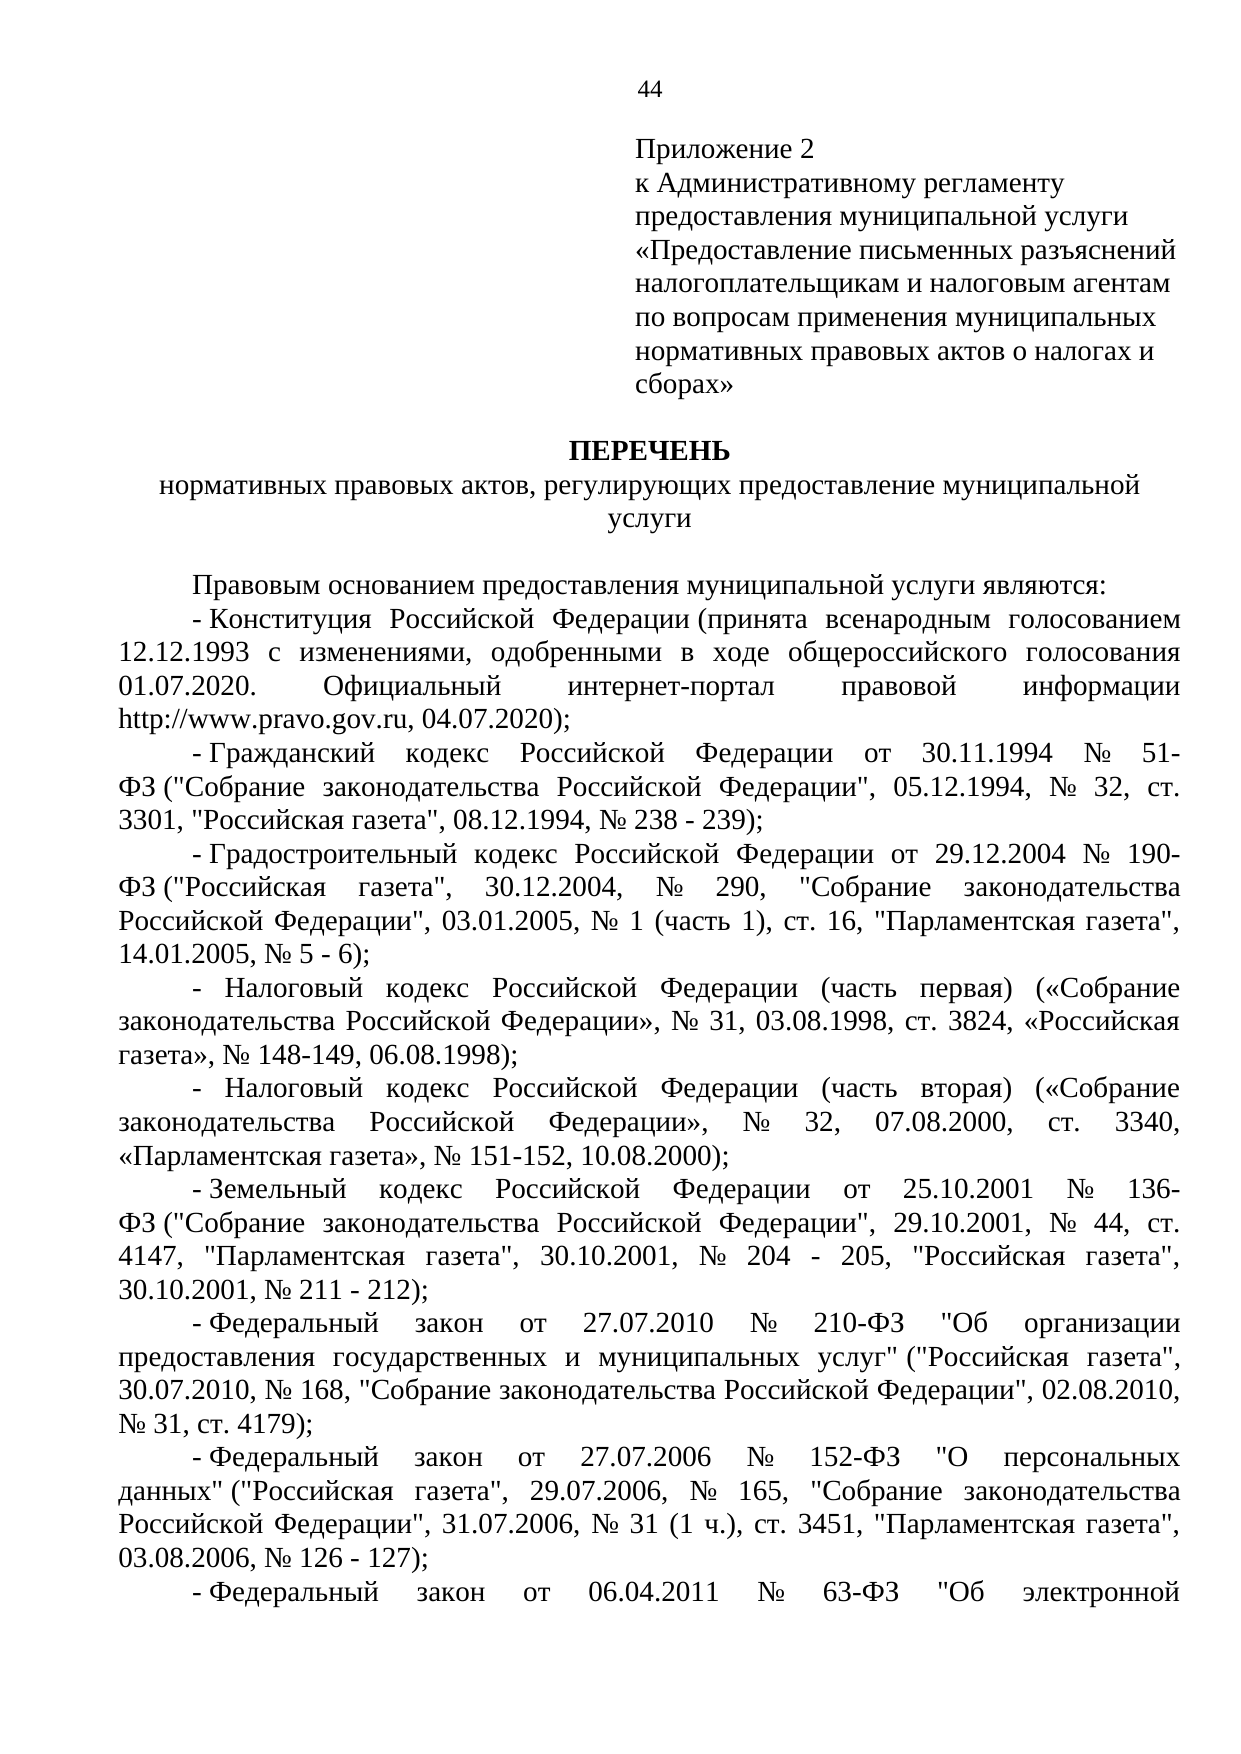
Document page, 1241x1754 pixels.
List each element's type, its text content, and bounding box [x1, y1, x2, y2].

text - Градостроительный кодекс Российской Федерации от 29.12.2004 № 190-ФЗ ("Российская газета", 30.12.2004, № 290, "Собрание законодательства Российской Федерации", 03.01.2005, № 1 (часть 1), ст. 16, "Парламентская газета", 14.01.2005, № 5 - 6); [118, 836, 1181, 970]
text Приложение 2 [635, 131, 1181, 165]
text - Федеральный закон от 27.07.2006 № 152-ФЗ "О персональных данных" ("Российская газета", 29.07.2006, № 165, "Собрание законодательства Российской Федерации", 31.07.2006, № 31 (1 ч.), ст. 3451, "Парламентская газета", 03.08.2006, № 126 - 127); [118, 1439, 1181, 1574]
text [118, 1574, 1181, 1607]
text - Гражданский кодекс Российской Федерации от 30.11.1994 № 51-ФЗ ("Собрание законодательства Российской Федерации", 05.12.1994, № 32, ст. 3301, "Российская газета", 08.12.1994, № 238 - 239); [118, 735, 1181, 836]
text - Конституция Российской Федерации (принята всенародным голосованием 12.12.1993 с изменениями, одобренными в ходе общероссийского голосования 01.07.2020. Официальный интернет-портал правовой информации http://www.pravo.gov.ru, 04.07.2020); [118, 601, 1181, 735]
text - Налоговый кодекс Российской Федерации (часть вторая) («Собрание законодательства Российской Федерации», № 32, 07.08.2000, ст. 3340, «Парламентская газета», № 151-152, 10.08.2000); [118, 1071, 1181, 1171]
text - Земельный кодекс Российской Федерации от 25.10.2001 № 136-ФЗ ("Собрание законодательства Российской Федерации", 29.10.2001, № 44, ст. 4147, "Парламентская газета", 30.10.2001, № 204 - 205, "Российская газета", 30.10.2001, № 211 - 212); [118, 1171, 1181, 1305]
text ПЕРЕЧЕНЬ [118, 433, 1181, 467]
text Правовым основанием предоставления муниципальной услуги являются: [118, 567, 1181, 601]
text - Федеральный закон от 27.07.2010 № 210-ФЗ "Об организации предоставления государственных и муниципальных услуг" ("Российская газета", 30.07.2010, № 168, "Собрание законодательства Российской Федерации", 02.08.2010, № 31, ст. 4179); [118, 1305, 1181, 1439]
text к Административному регламенту предоставления муниципальной услуги «Предоставление письменных разъяснений налогоплательщикам и налоговым агентам по вопросам применения муниципальных нормативных правовых актов о налогах и сборах» [635, 165, 1181, 400]
text - Налоговый кодекс Российской Федерации (часть первая) («Собрание законодательства Российской Федерации», № 31, 03.08.1998, ст. 3824, «Российская газета», № 148-149, 06.08.1998); [118, 970, 1181, 1071]
text нормативных правовых актов, регулирующих предоставление муниципальной услуги [118, 467, 1181, 534]
